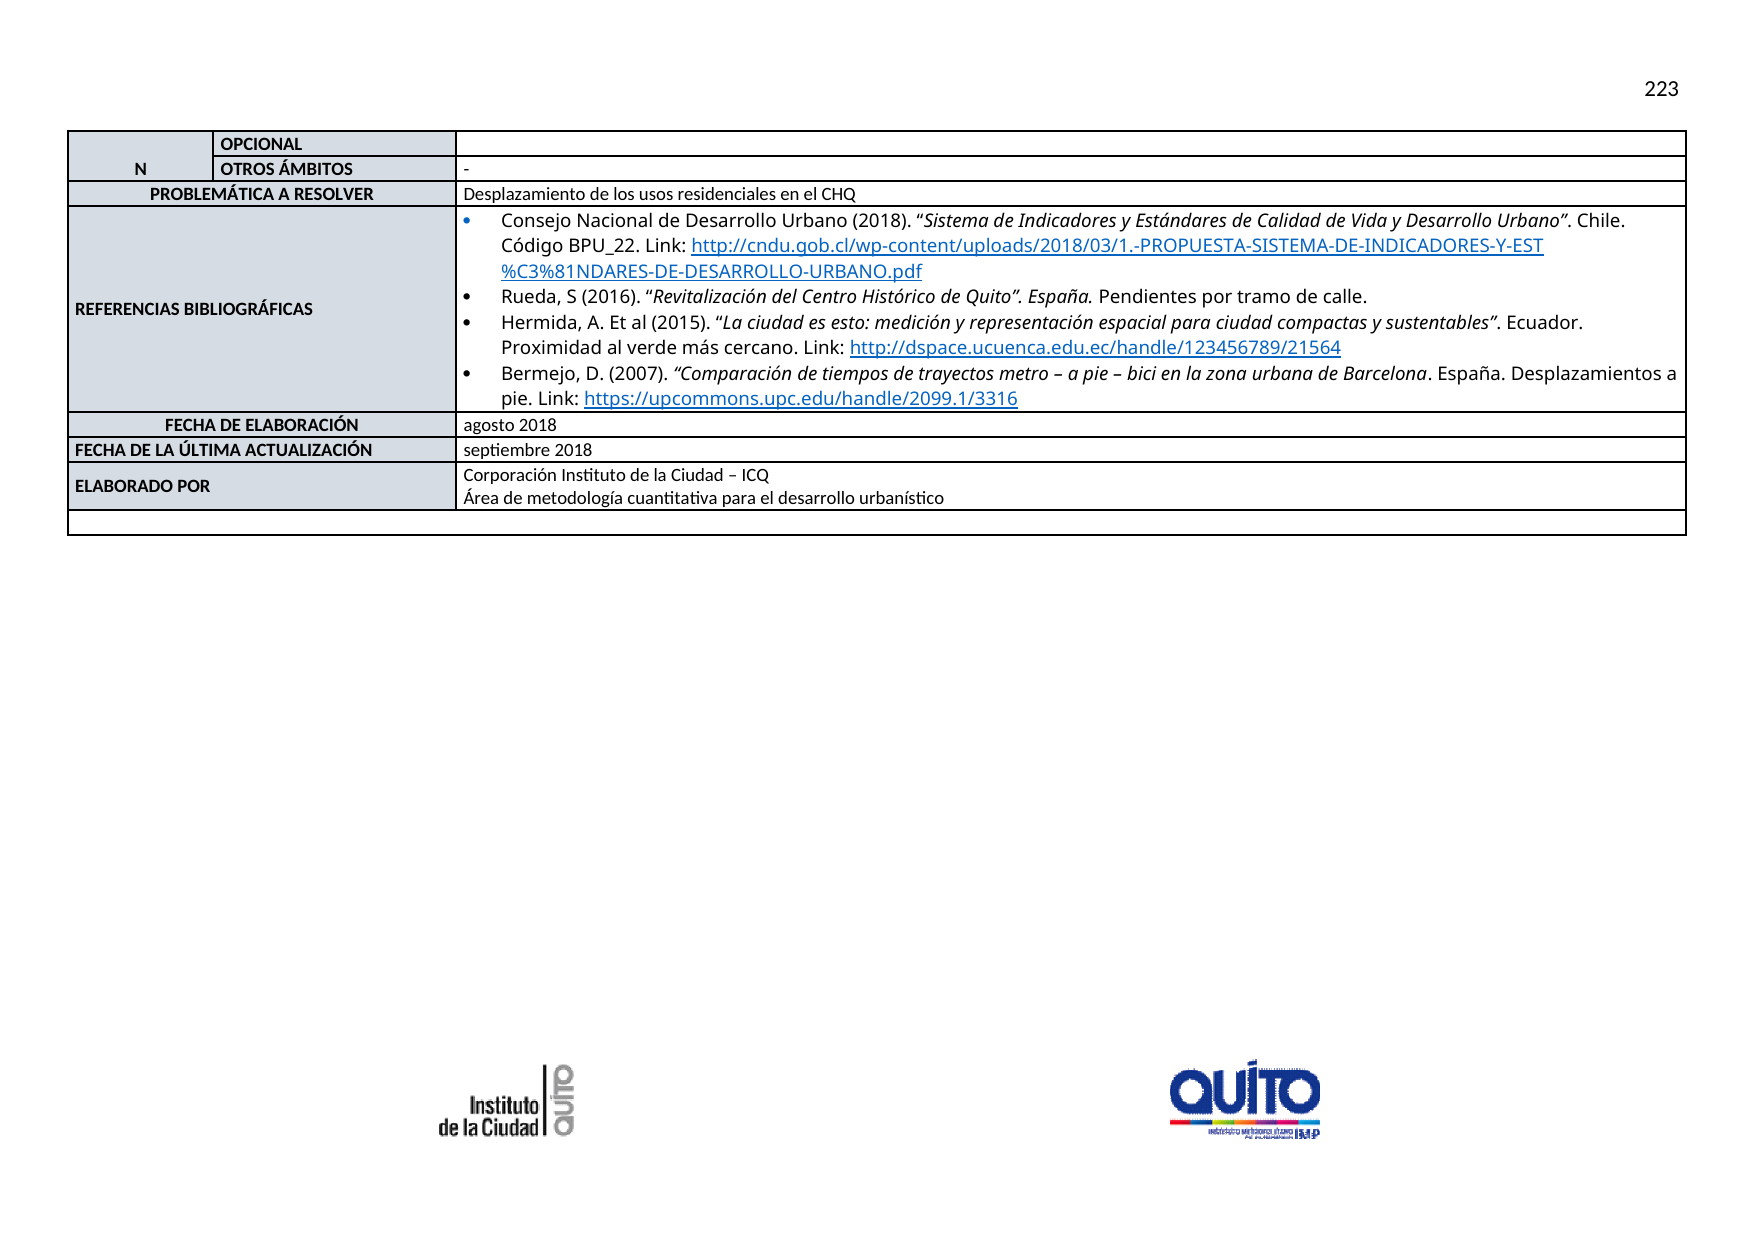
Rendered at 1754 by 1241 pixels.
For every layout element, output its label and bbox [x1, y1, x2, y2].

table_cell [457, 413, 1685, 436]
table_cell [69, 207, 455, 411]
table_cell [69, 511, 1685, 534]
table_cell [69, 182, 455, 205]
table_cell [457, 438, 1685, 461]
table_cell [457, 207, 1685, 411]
picture [434, 1059, 577, 1139]
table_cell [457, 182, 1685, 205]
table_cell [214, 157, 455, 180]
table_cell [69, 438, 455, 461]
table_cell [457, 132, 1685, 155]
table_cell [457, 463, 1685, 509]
picture [1170, 1059, 1320, 1139]
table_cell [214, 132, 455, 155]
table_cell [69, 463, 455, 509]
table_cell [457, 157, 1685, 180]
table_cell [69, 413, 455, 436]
